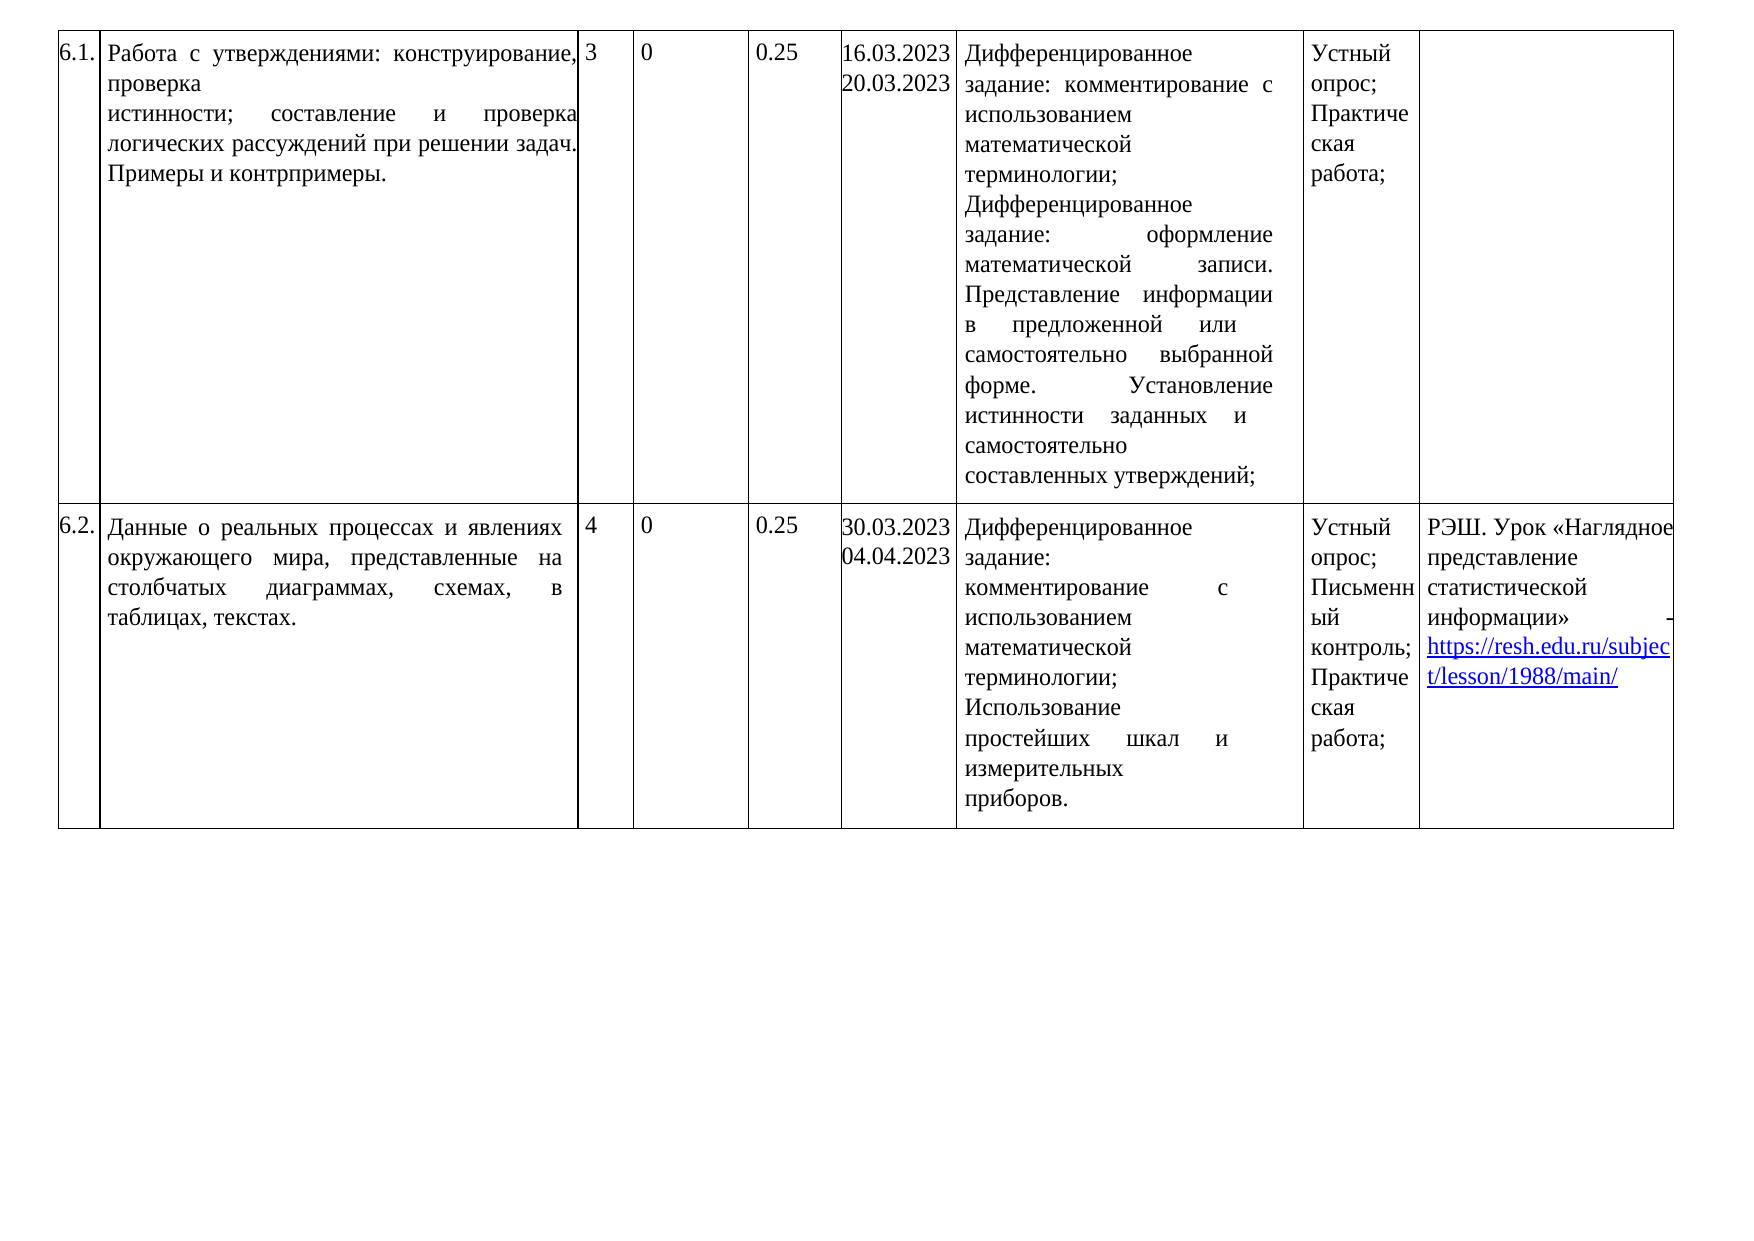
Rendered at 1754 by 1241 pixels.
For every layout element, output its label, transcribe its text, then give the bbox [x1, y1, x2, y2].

table_cell 4 [579, 504, 633, 828]
table_cell Данные о реальных процессах и явлениях окружающего мира, представленные на столбчатых диаграммах, схемах, в таблицах, текстах. [101, 504, 577, 828]
table_cell 0.25 [749, 504, 841, 828]
table_cell 6.2. [59, 504, 99, 828]
table_cell 3 [579, 31, 633, 503]
table_cell Устный опрос; Практическая работа; [1304, 31, 1419, 503]
table_cell 16.03.2023 20.03.2023 [842, 31, 956, 503]
table_cell 6.1. [59, 31, 99, 503]
table_cell 0 [634, 504, 748, 828]
table_cell РЭШ. Урок «Наглядное представление статистической информации» - https://resh.edu.ru/subject/lesson/1988/main/ [1420, 504, 1673, 828]
table_cell Работа с утверждениями: конструирование, проверка истинности; составление и проверка логических рассуждений при решении задач. Примеры и контрпримеры. [101, 31, 577, 503]
table_cell 0 [634, 31, 748, 503]
table_cell Дифференцированное задание: комментирование с использованием математической терминологии; Дифференцированное задание: оформление математической записи. Представление информации в предложенной или самостоятельно выбранной форме. Установление истинности заданных и самостоятельно составленных утверждений; [957, 31, 1303, 503]
table_cell Дифференцированное задание: комментирование с использованием математической терминологии; Использование простейших шкал и измерительных приборов. [957, 504, 1303, 828]
table_cell [1420, 31, 1673, 503]
table_cell Устный опрос; Письменный контроль; Практическая работа; [1304, 504, 1419, 828]
table_cell 0.25 [749, 31, 841, 503]
table_cell 30.03.2023 04.04.2023 [842, 504, 956, 828]
